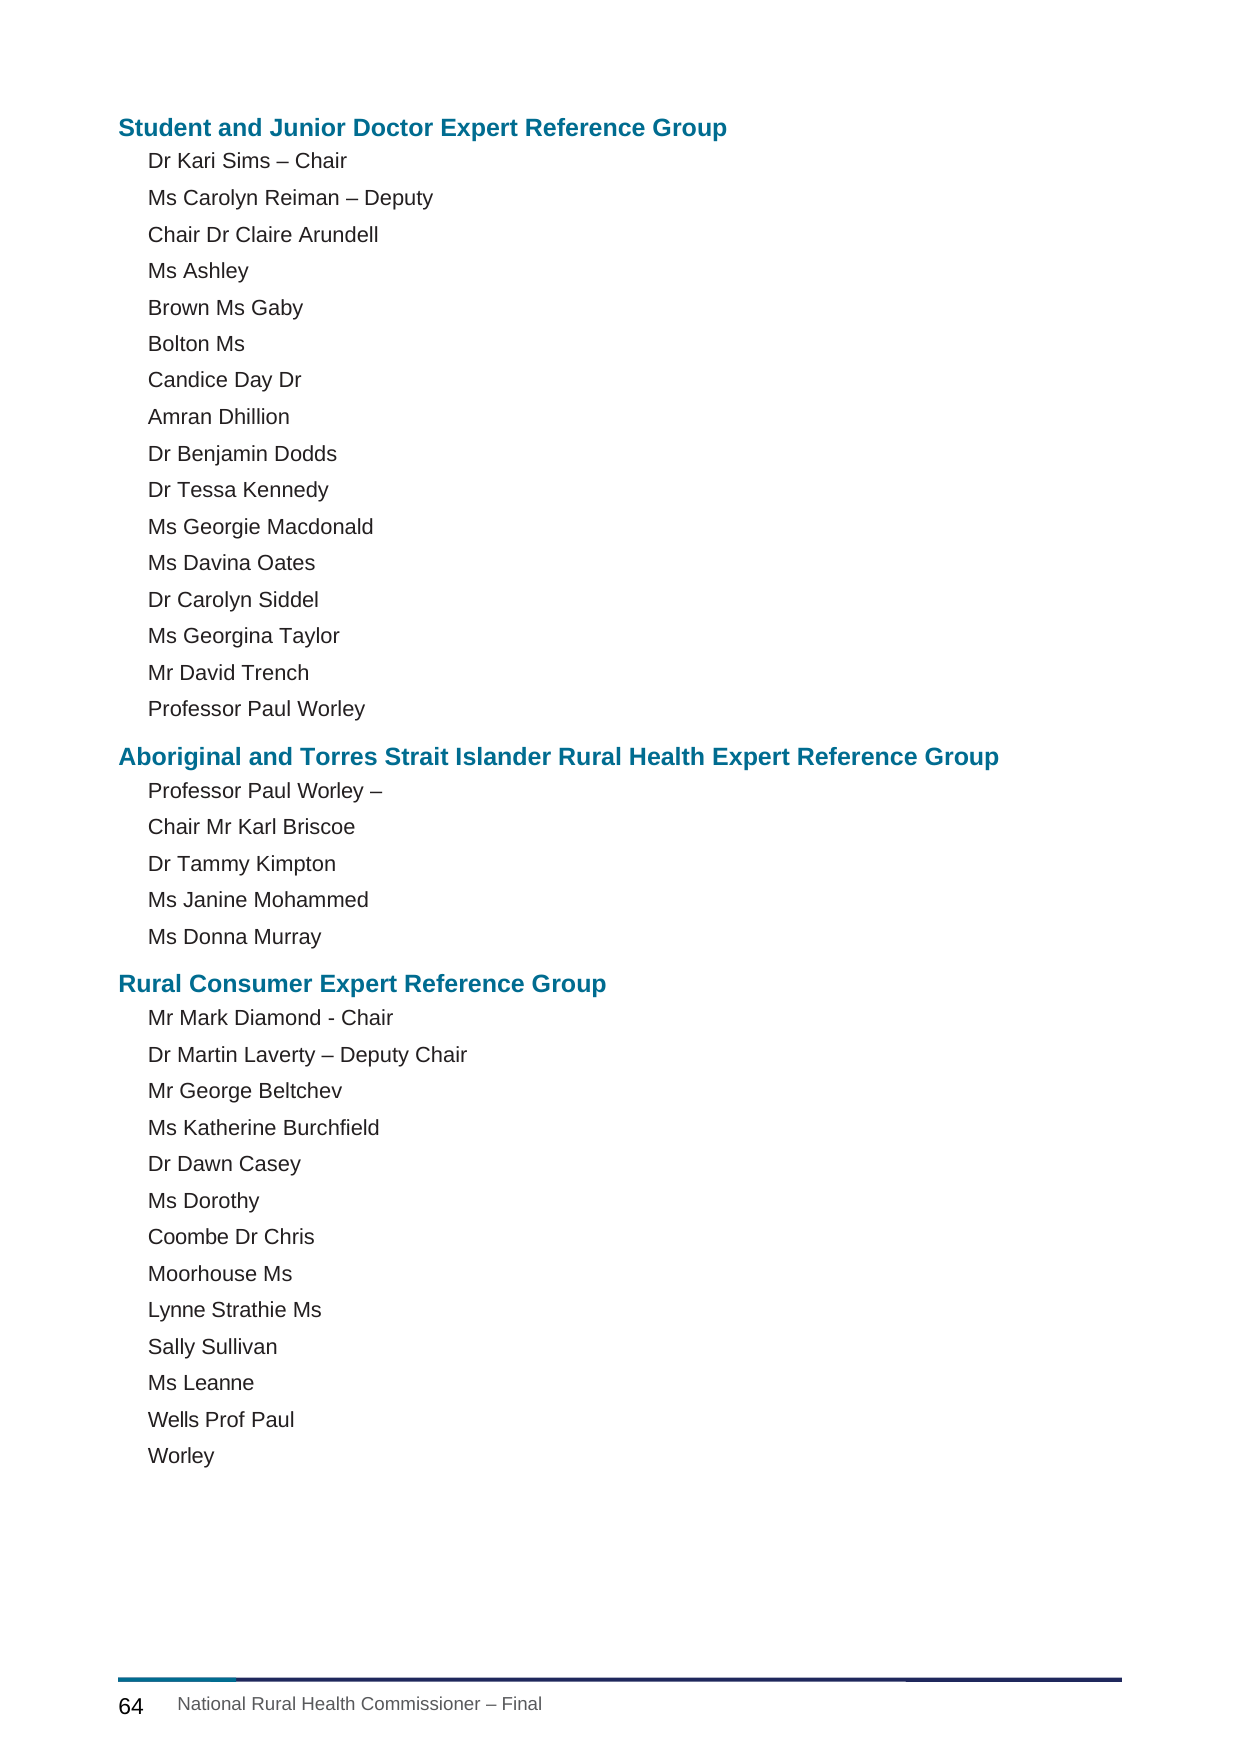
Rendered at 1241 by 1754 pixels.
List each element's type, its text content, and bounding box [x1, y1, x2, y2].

text Dr Martin Laverty – Deputy Chair Mr George Beltchev [148, 1042, 469, 1103]
text Professor Paul Worley – Chair Mr Karl Briscoe [148, 778, 429, 839]
text Mr Mark Diamond - Chair [148, 1005, 1134, 1030]
text Professor Paul Worley [148, 696, 1134, 721]
text Dr Kari Sims – Chair [148, 148, 1134, 174]
text Ms Janine Mohammed Ms Donna Murray [148, 887, 371, 949]
text Ms Ashley Brown Ms Gaby Bolton Ms Candice Day Dr Amran Dhillion [148, 258, 315, 429]
text Dr Tammy Kimpton [148, 851, 1134, 876]
text Dr Carolyn Siddel Ms Georgina Taylor Mr David Trench [148, 587, 341, 685]
text Ms Leanne Wells Prof Paul Worley [148, 1370, 308, 1468]
text Student and Junior Doctor Expert Reference Group [118, 112, 1134, 141]
text Ms Katherine Burchfield Dr Dawn Casey [148, 1115, 382, 1176]
text Ms Carolyn Reiman – Deputy Chair Dr Claire Arundell [148, 185, 479, 247]
text Aboriginal and Torres Strait Islander Rural Health Expert Reference Group [118, 742, 1134, 770]
text Ms Dorothy Coombe Dr Chris Moorhouse Ms Lynne Strathie Ms Sally Sullivan [148, 1188, 345, 1359]
text Rural Consumer Expert Reference Group [118, 969, 1134, 998]
text Dr Benjamin Dodds Dr Tessa Kennedy [148, 441, 339, 502]
text Ms Georgie Macdonald Ms Davina Oates [148, 514, 376, 575]
